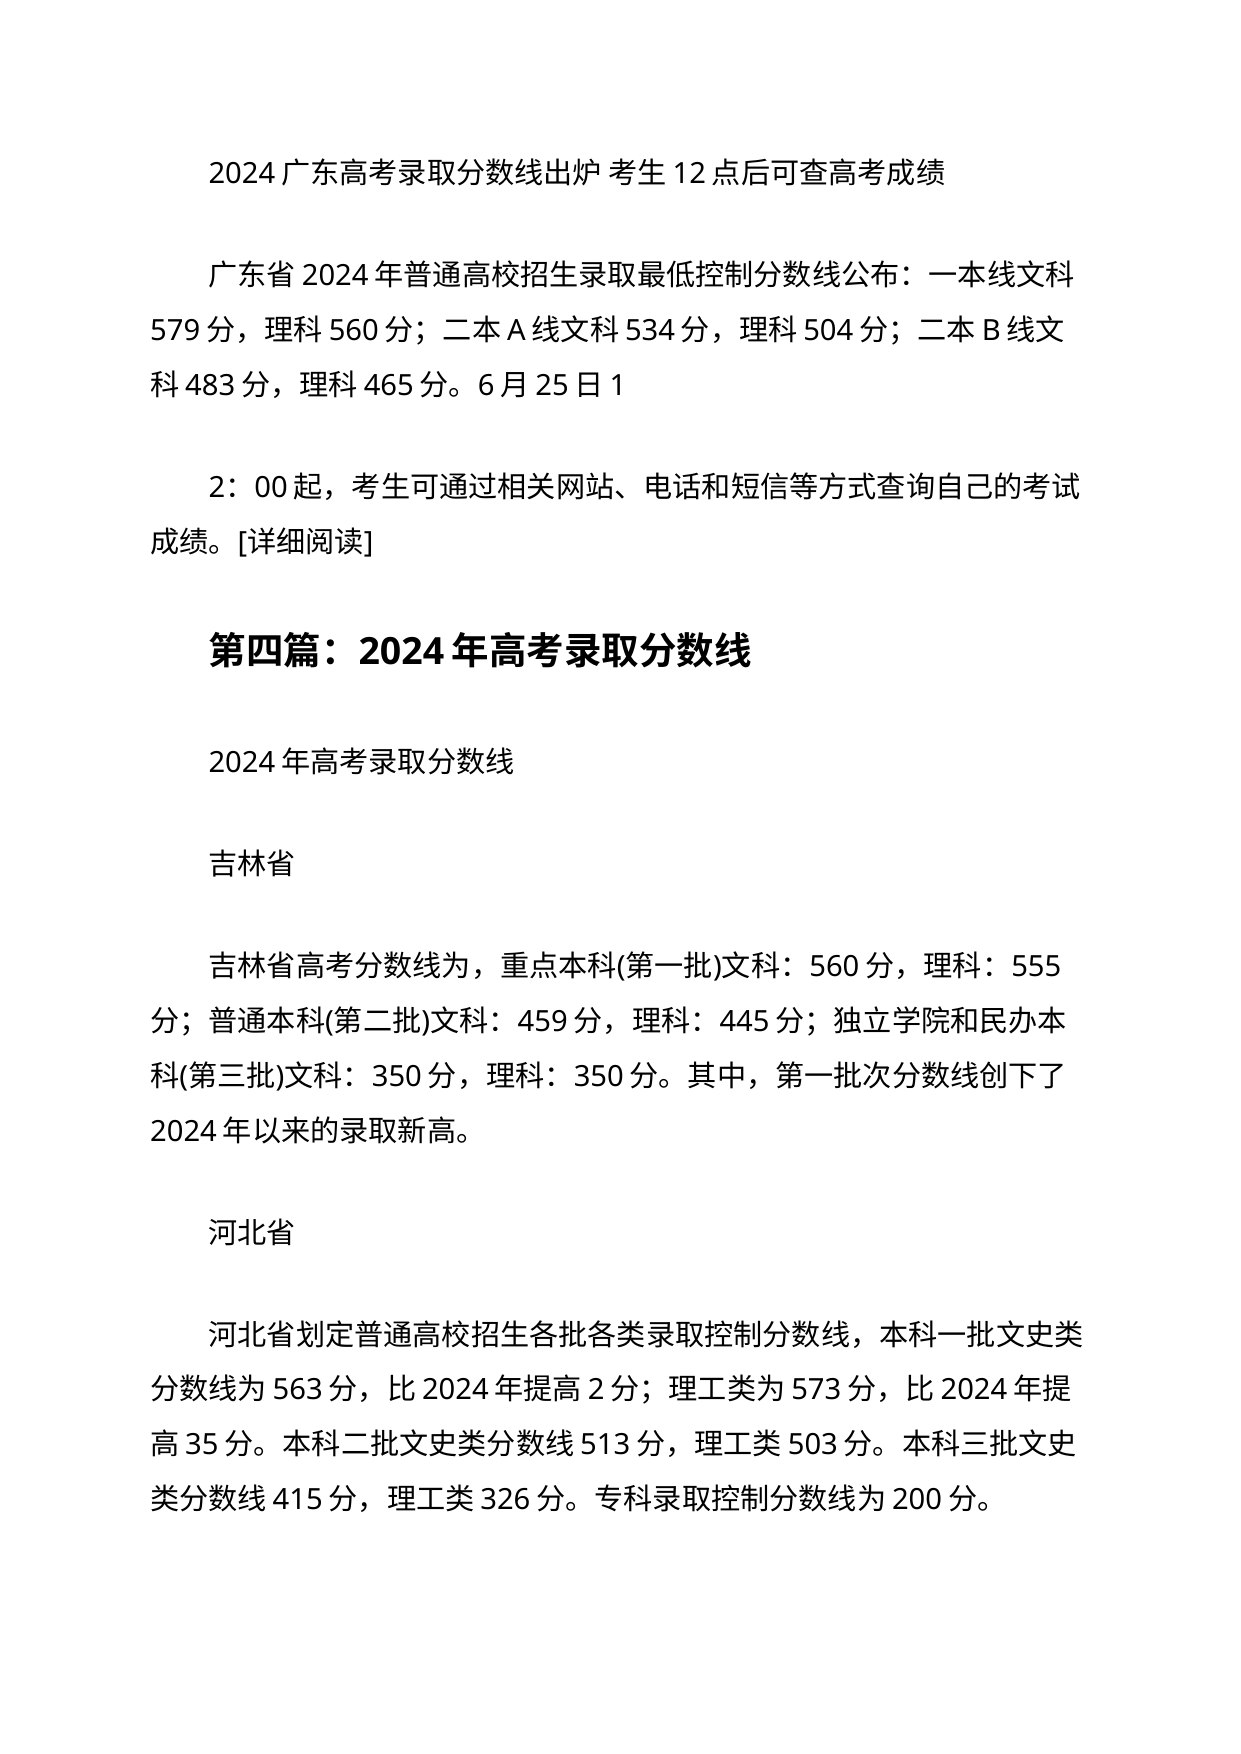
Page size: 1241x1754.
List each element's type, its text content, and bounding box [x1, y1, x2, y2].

text 吉林省 [150, 841, 1090, 883]
text 广东省2024年普通高校招生录取最低控制分数线公布：一本线文科579分，理科560分；二本A线文科534分，理科504分；二本B线文科483分，理科465分。6月25日1 [150, 252, 1090, 404]
text 第四篇：2024年高考录取分数线 [150, 621, 1090, 675]
text 吉林省高考分数线为，重点本科(第一批)文科：560分，理科：555分；普通本科(第二批)文科：459分，理科：445分；独立学院和民办本科(第三批)文科：350分，理科：350分。其中，第一批次分数线创下了2024年以来的录取新高。 [150, 942, 1090, 1150]
text 河北省划定普通高校招生各批各类录取控制分数线，本科一批文史类分数线为563分，比2024年提高2分；理工类为573分，比2024年提高35分。本科二批文史类分数线513分，理工类503分。本科三批文史类分数线415分，理工类326分。专科录取控制分数线为200分。 [150, 1311, 1090, 1518]
text 2024年高考录取分数线 [150, 738, 1090, 781]
text 2：00起，考生可通过相关网站、电话和短信等方式查询自己的考试成绩。[详细阅读] [150, 464, 1090, 561]
text 河北省 [150, 1209, 1090, 1252]
text 2024广东高考录取分数线出炉 考生12点后可查高考成绩 [150, 150, 1090, 192]
